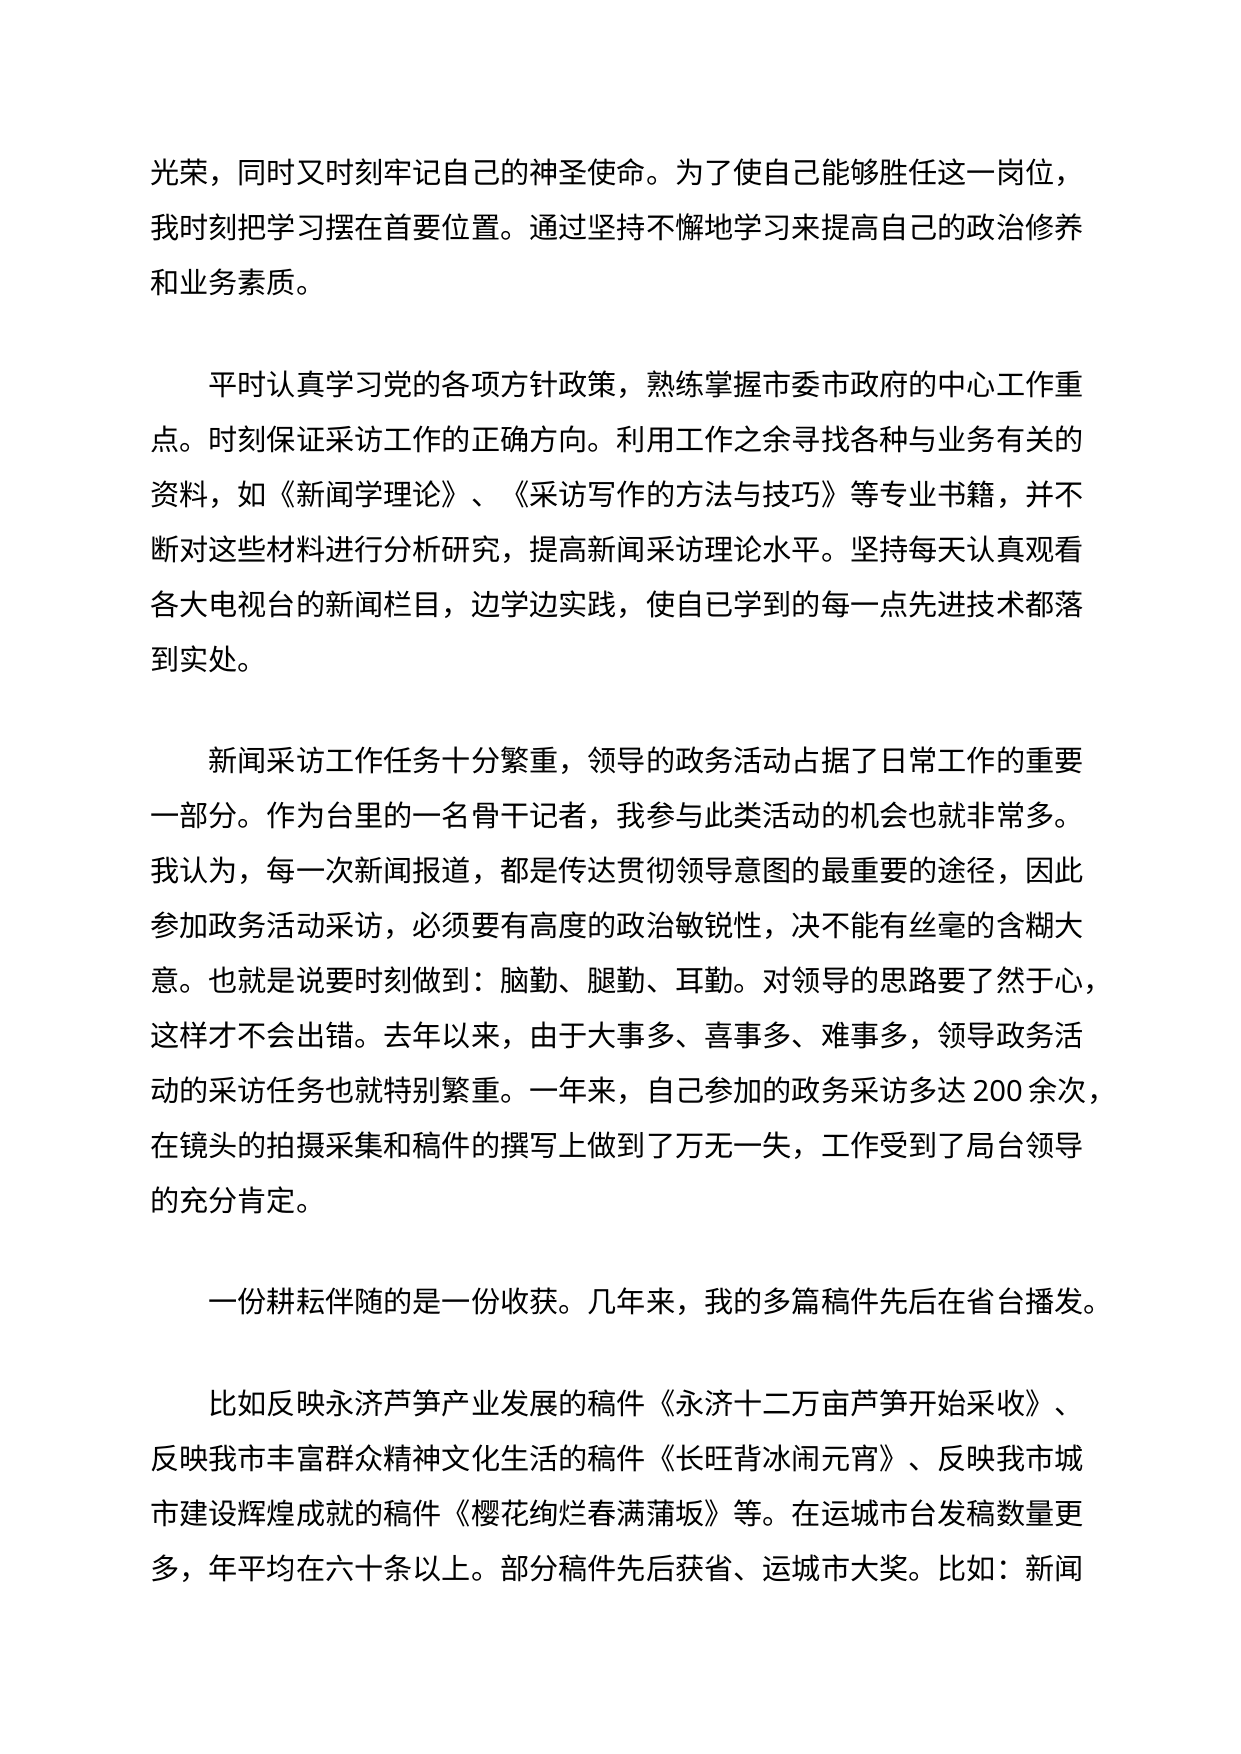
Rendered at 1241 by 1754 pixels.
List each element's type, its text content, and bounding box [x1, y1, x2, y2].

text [150, 1381, 1090, 1588]
text 一份耕耘伴随的是一份收获。几年来，我的多篇稿件先后在省台播发。 [150, 1279, 1090, 1321]
text 平时认真学习党的各项方针政策，熟练掌握市委市政府的中心工作重点。时刻保证采访工作的正确方向。利用工作之余寻找各种与业务有关的资料，如《新闻学理论》、《采访写作的方法与技巧》等专业书籍，并不断对这些材料进行分析研究，提高新闻采访理论水平。坚持每天认真观看各大电视台的新闻栏目，边学边实践，使自已学到的每一点先进技术都落到实处。 [150, 362, 1090, 678]
text 新闻采访工作任务十分繁重，领导的政务活动占据了日常工作的重要一部分。作为台里的一名骨干记者，我参与此类活动的机会也就非常多。我认为，每一次新闻报道，都是传达贯彻领导意图的最重要的途径，因此参加政务活动采访，必须要有高度的政治敏锐性，决不能有丝毫的含糊大意。也就是说要时刻做到：脑勤、腿勤、耳勤。对领导的思路要了然于心，这样才不会出错。去年以来，由于大事多、喜事多、难事多，领导政务活动的采访任务也就特别繁重。一年来，自己参加的政务采访多达200余次，在镜头的拍摄采集和稿件的撰写上做到了万无一失，工作受到了局台领导的充分肯定。 [150, 738, 1090, 1219]
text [150, 150, 1090, 302]
